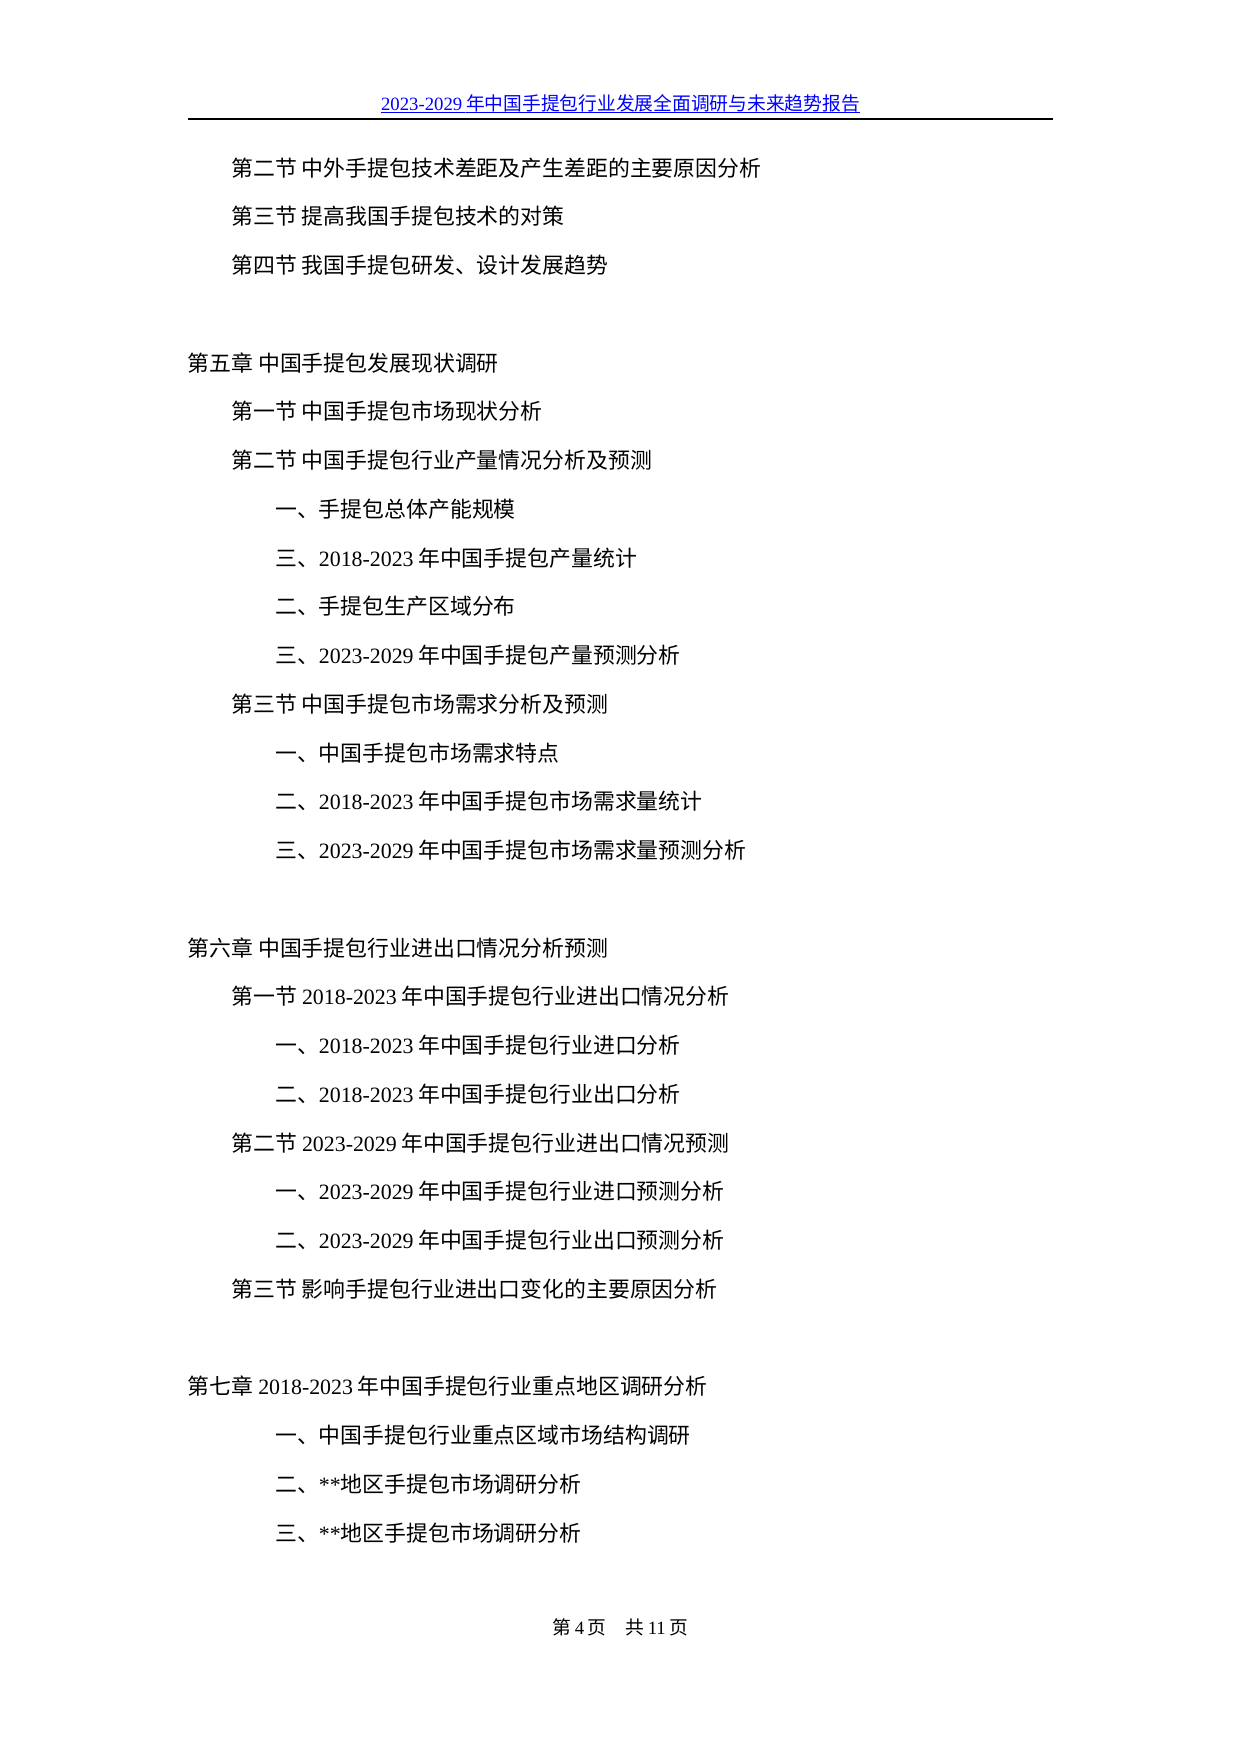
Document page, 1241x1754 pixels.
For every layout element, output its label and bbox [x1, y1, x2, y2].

text [187, 150, 1053, 1548]
